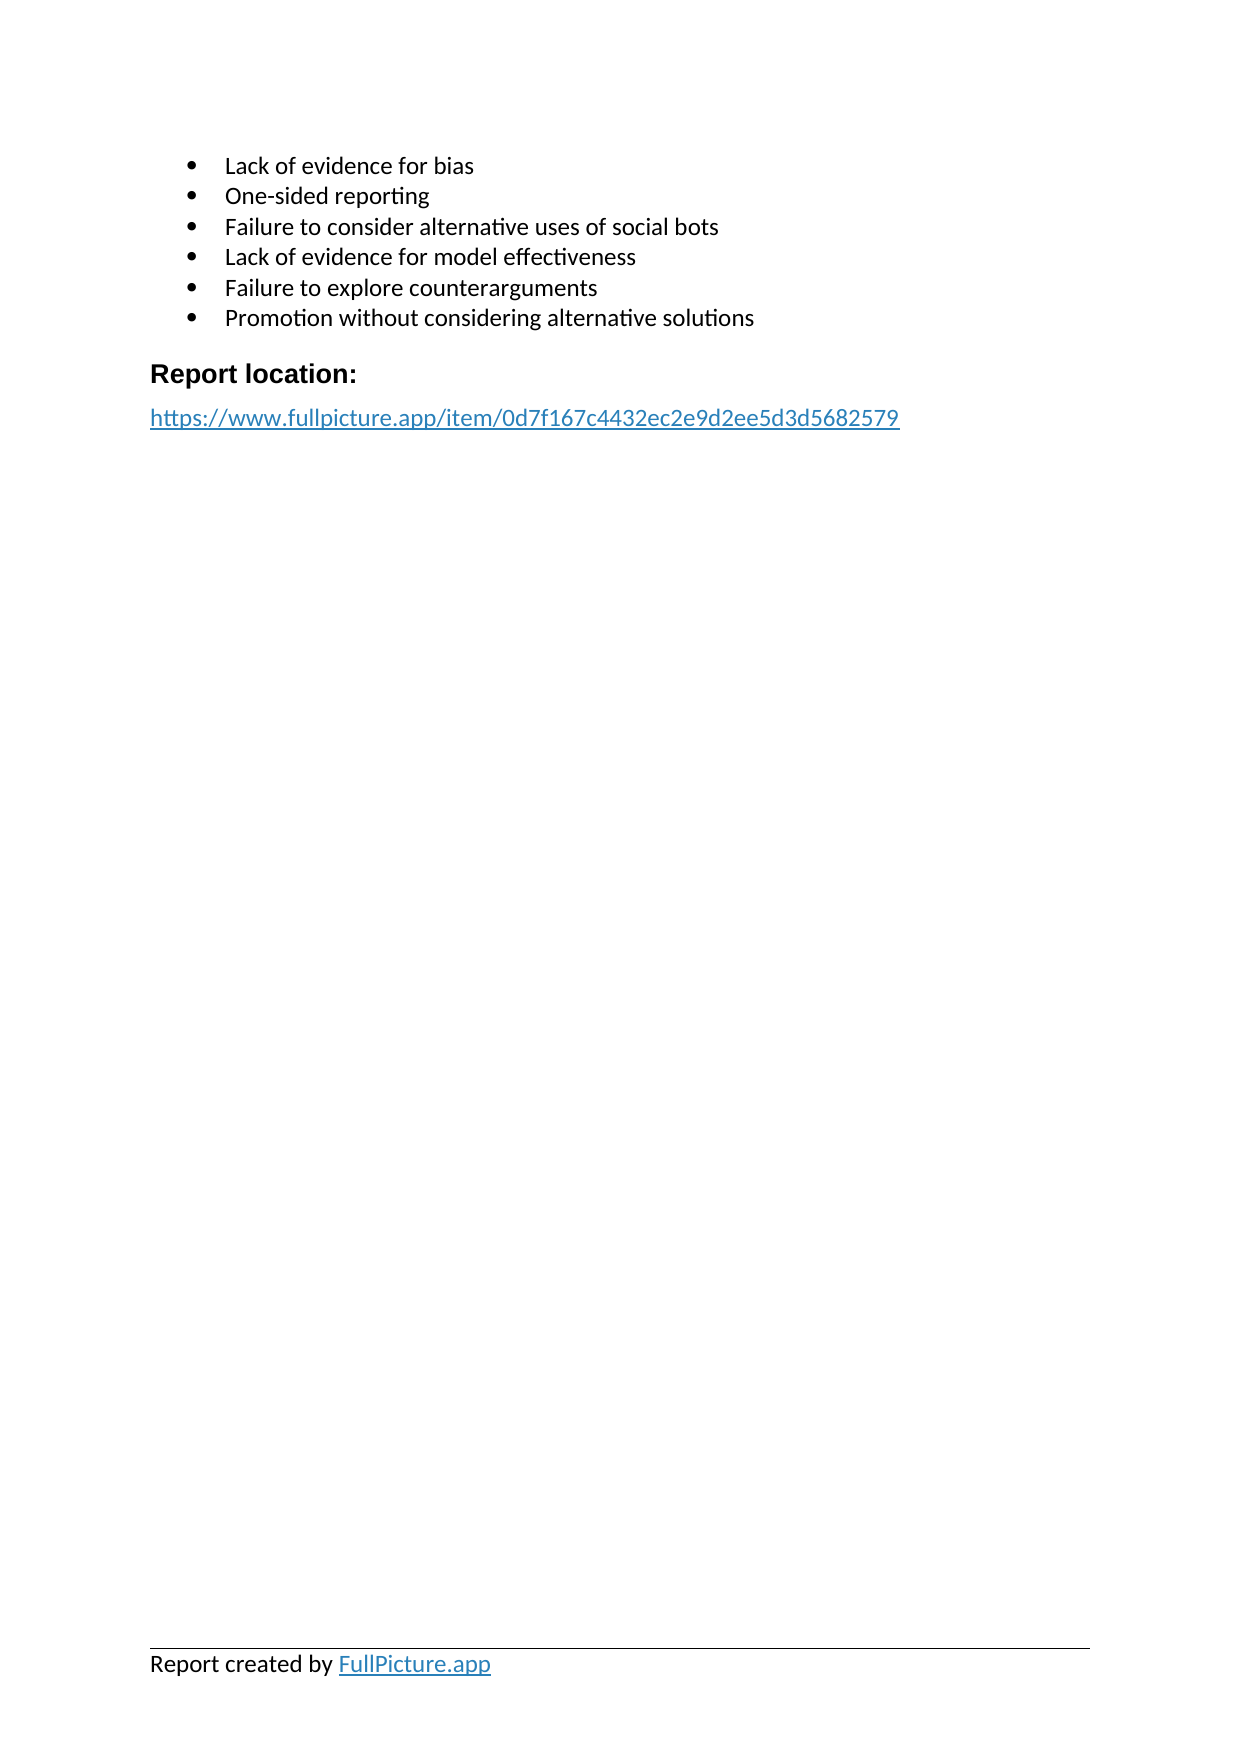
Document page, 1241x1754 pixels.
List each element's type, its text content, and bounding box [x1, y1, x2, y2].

list Failure to consider alternative uses of social bots [187, 211, 1090, 242]
list Promotion without considering alternative solutions [187, 303, 1090, 333]
list Lack of evidence for model effectiveness [187, 242, 1090, 272]
text https://www.fullpicture.app/item/0d7f167c4432ec2e9d2ee5d3d5682579 [150, 402, 1090, 432]
list One-sided reporting [187, 181, 1090, 211]
list Lack of evidence for bias [187, 150, 1090, 181]
subtitle Report location: [150, 358, 1090, 389]
list Failure to explore counterarguments [187, 272, 1090, 303]
